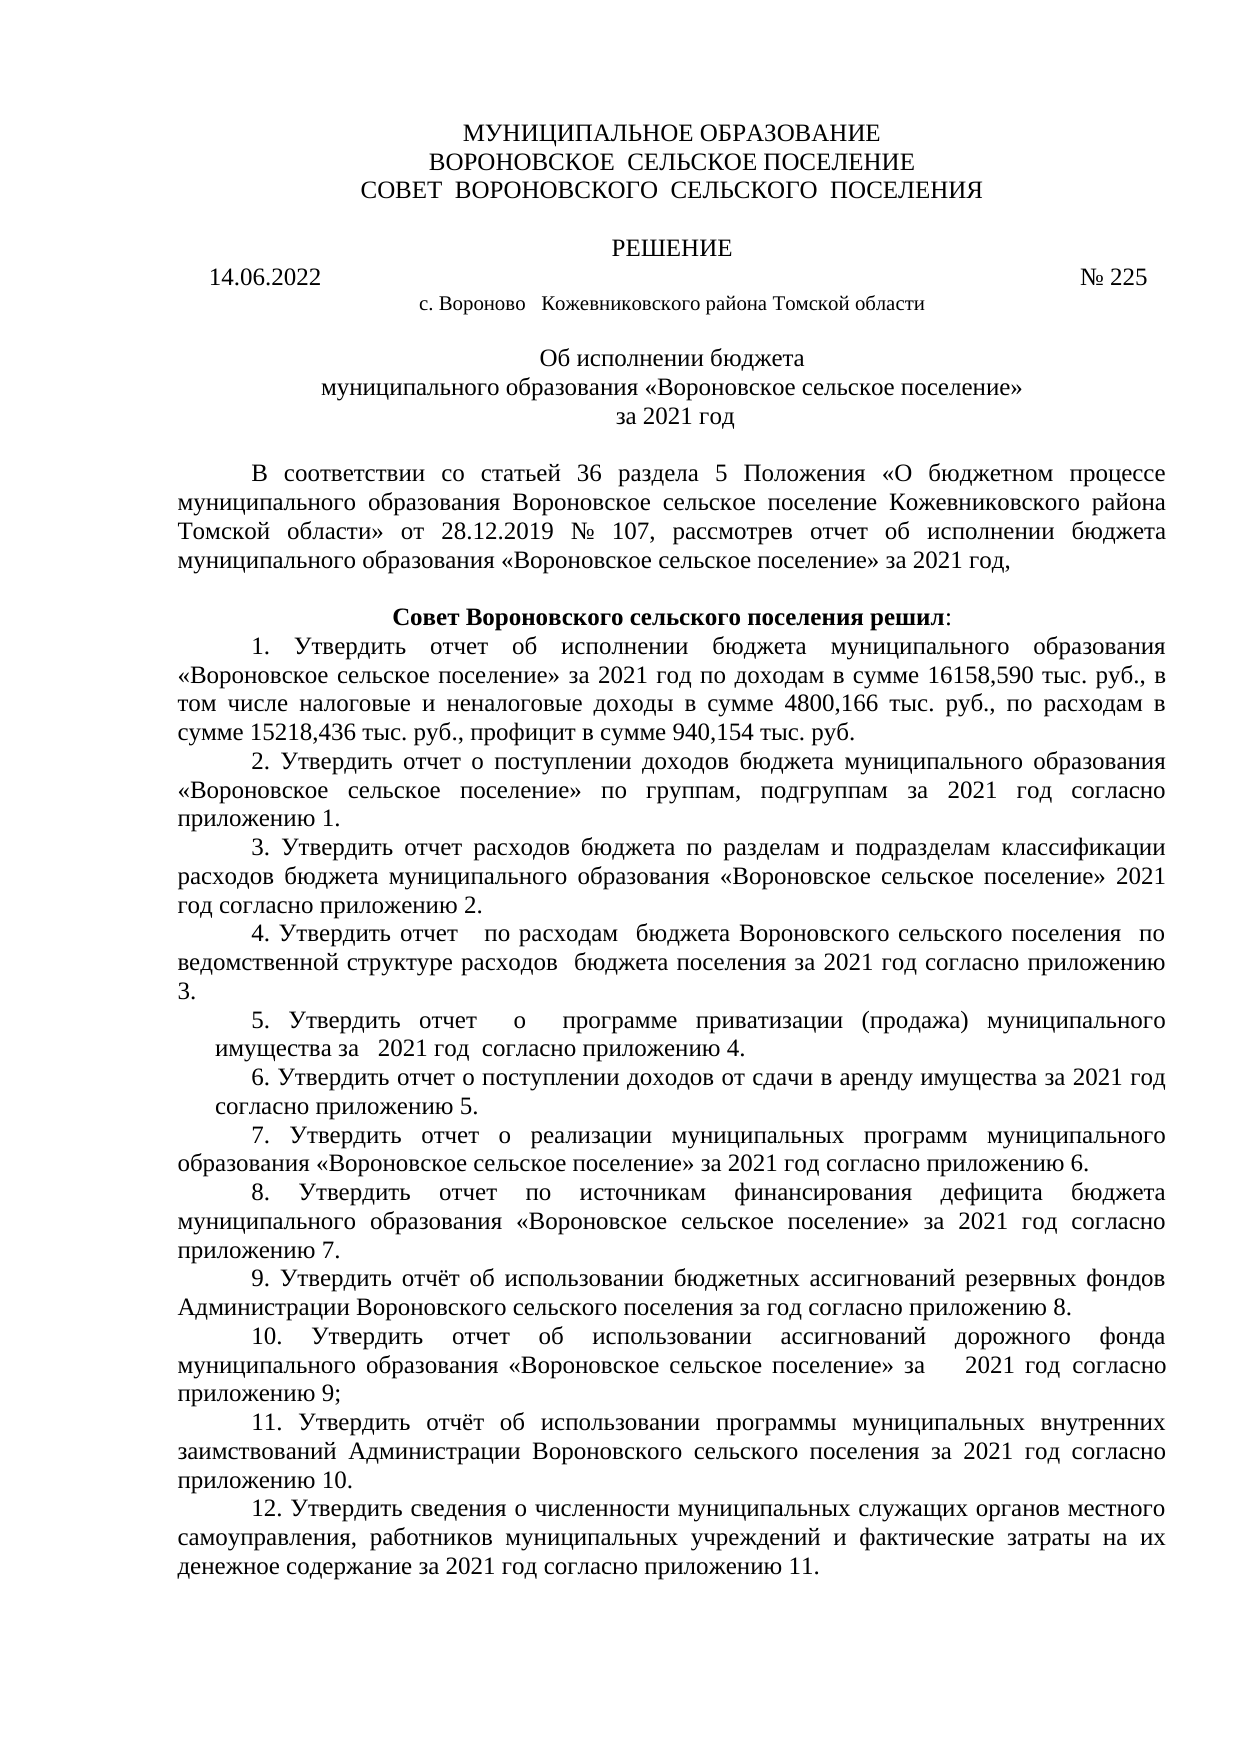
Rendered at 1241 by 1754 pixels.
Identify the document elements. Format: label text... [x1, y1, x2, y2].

text МУНИЦИПАЛЬНОЕ ОБРАЗОВАНИЕ [177, 118, 1167, 147]
text 8. Утвердить отчет по источникам финансирования дефицита бюджета муниципального образования «Вороновское сельское поселение» за 2021 год согласно приложению 7. [177, 1177, 1167, 1263]
text 5. Утвердить отчет о программе приватизации (продажа) муниципального имущества за 2021 год согласно приложению 4. [215, 1005, 1166, 1062]
text с. Вороново Кожевниковского района Томской области [177, 291, 1167, 315]
text 1. Утвердить отчет об исполнении бюджета муниципального образования «Вороновское сельское поселение» за 2021 год по доходам в сумме 16158,590 тыс. руб., в том числе налоговые и неналоговые доходы в сумме 4800,166 тыс. руб., по расходам в сумме 15218,436 тыс. руб., профицит в сумме 940,154 тыс. руб. [177, 631, 1167, 746]
text В соответствии со статьей 36 раздела 5 Положения «О бюджетном процессе муниципального образования Вороновское сельское поселение Кожевниковского района Томской области» от 28.12.2019 № 107, рассмотрев отчет об исполнении бюджета муниципального образования «Вороновское сельское поселение» за 2021 год, [177, 458, 1167, 573]
text муниципального образования «Вороновское сельское поселение» [177, 372, 1167, 401]
text 2. Утвердить отчет о поступлении доходов бюджета муниципального образования «Вороновское сельское поселение» по группам, подгруппам за 2021 год согласно приложению 1. [177, 746, 1167, 832]
text 6. Утвердить отчет о поступлении доходов от сдачи в аренду имущества за 2021 год согласно приложению 5. [215, 1062, 1166, 1120]
text РЕШЕНИЕ [177, 233, 1167, 262]
text 9. Утвердить отчёт об использовании бюджетных ассигнований резервных фондов Администрации Вороновского сельского поселения за год согласно приложению 8. [177, 1263, 1167, 1321]
text 3. Утвердить отчет расходов бюджета по разделам и подразделам классификации расходов бюджета муниципального образования «Вороновское сельское поселение» 2021 год согласно приложению 2. [177, 832, 1167, 918]
text ВОРОНОВСКОЕ СЕЛЬСКОЕ ПОСЕЛЕНИЕ [177, 147, 1167, 176]
text Совет Вороновского сельского поселения решил: [177, 602, 1167, 631]
text 7. Утвердить отчет о реализации муниципальных программ муниципального образования «Вороновское сельское поселение» за 2021 год согласно приложению 6. [177, 1120, 1167, 1177]
text СОВЕТ ВОРОНОВСКОГО СЕЛЬСКОГО ПОСЕЛЕНИЯ [177, 176, 1167, 204]
text 10. Утвердить отчет об использовании ассигнований дорожного фонда муниципального образования «Вороновское сельское поселение» за 2021 год согласно приложению 9; [177, 1321, 1166, 1407]
text 14.06.2022 № 225 [177, 262, 1167, 291]
text Об исполнении бюджета [177, 343, 1167, 372]
text 4. Утвердить отчет по расходам бюджета Вороновского сельского поселения по ведомственной структуре расходов бюджета поселения за 2021 год согласно приложению 3. [177, 918, 1167, 1005]
text 11. Утвердить отчёт об использовании программы муниципальных внутренних заимствований Администрации Вороновского сельского поселения за 2021 год согласно приложению 10. [177, 1407, 1167, 1493]
text 12. Утвердить сведения о численности муниципальных служащих органов местного самоуправления, работников муниципальных учреждений и фактические затраты на их денежное содержание за 2021 год согласно приложению 11. [177, 1493, 1167, 1580]
text за 2021 год [177, 401, 1167, 430]
